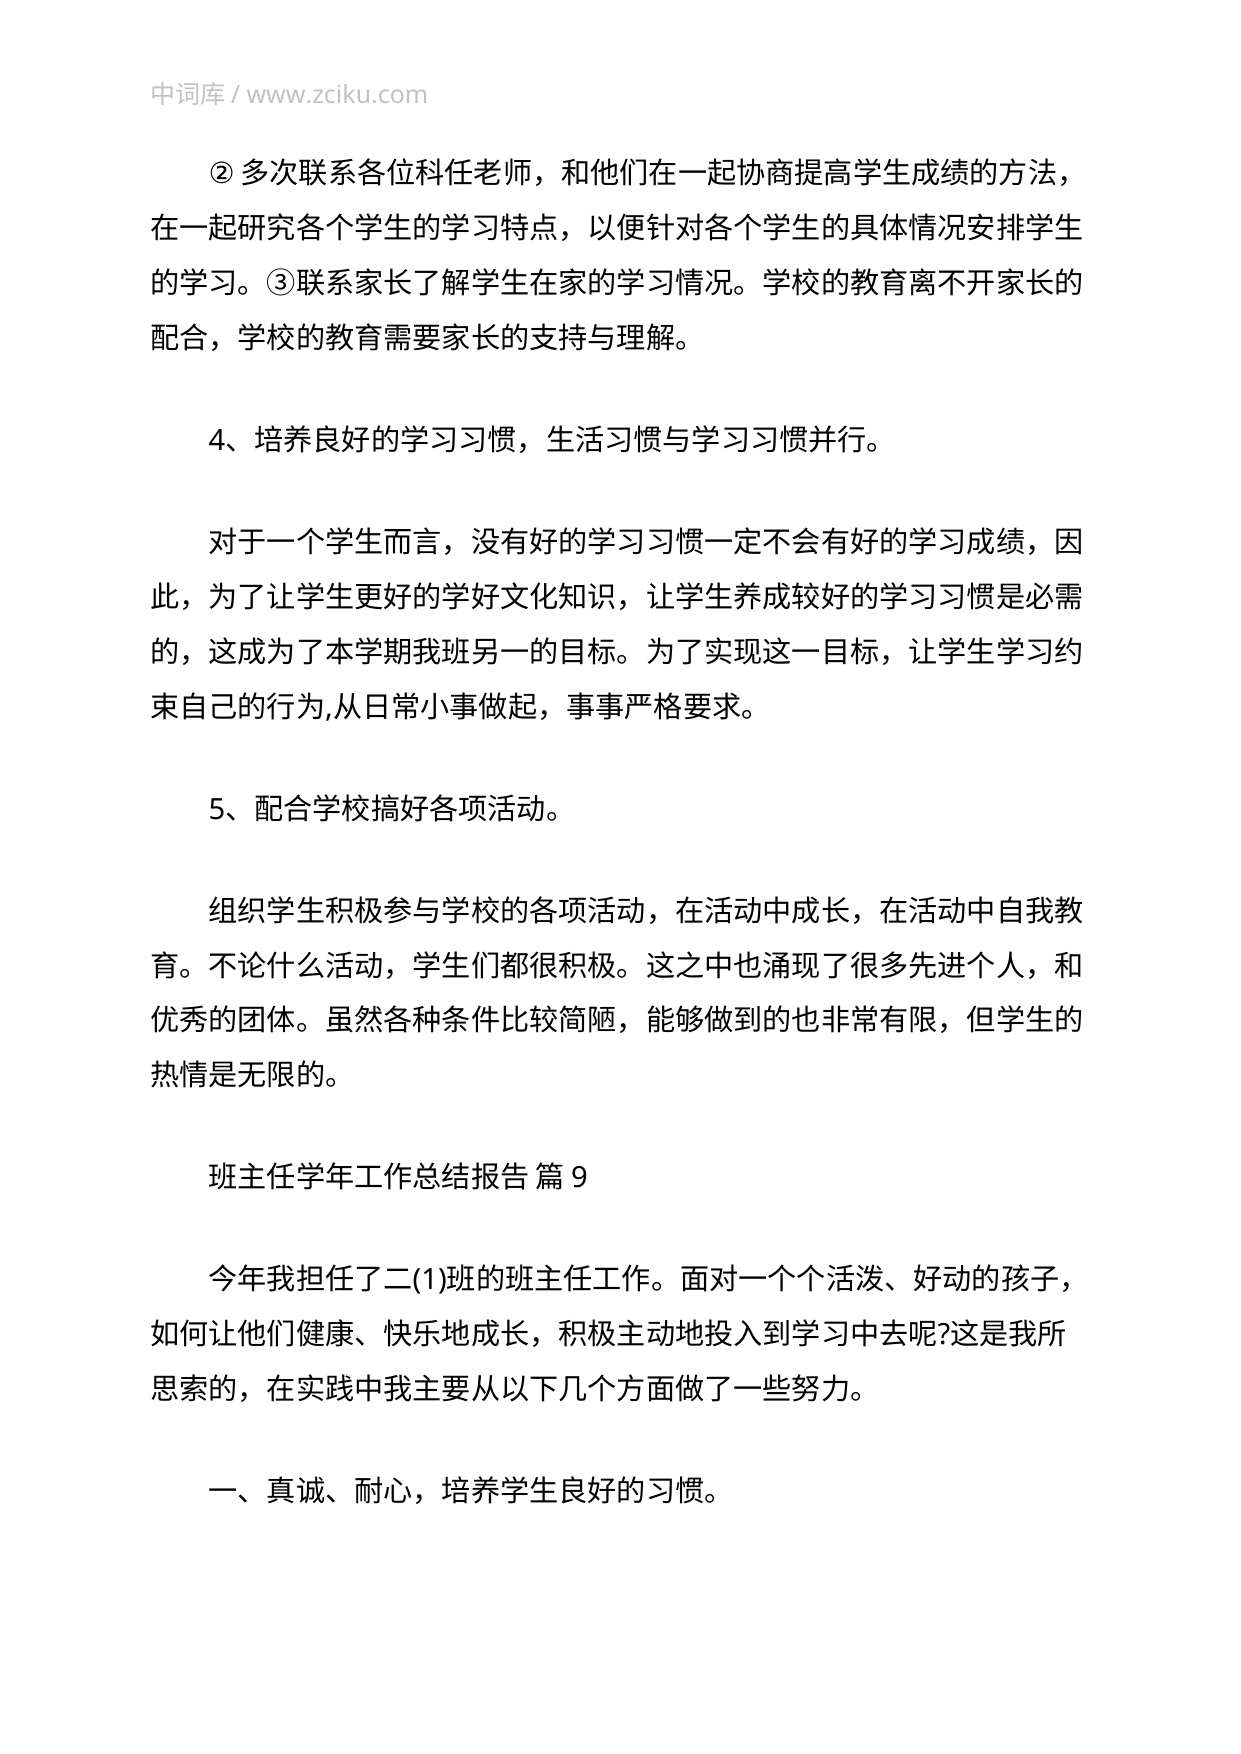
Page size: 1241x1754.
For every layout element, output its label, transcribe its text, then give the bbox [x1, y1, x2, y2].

text 对于一个学生而言，没有好的学习习惯一定不会有好的学习成绩，因此，为了让学生更好的学好文化知识，让学生养成较好的学习习惯是必需的，这成为了本学期我班另一的目标。为了实现这一目标，让学生学习约束自己的行为,从日常小事做起，事事严格要求。 [150, 518, 1090, 726]
text 一、真诚、耐心，培养学生良好的习惯。 [150, 1467, 1090, 1510]
text 今年我担任了二(1)班的班主任工作。面对一个个活泼、好动的孩子，如何让他们健康、快乐地成长，积极主动地投入到学习中去呢?这是我所思索的，在实践中我主要从以下几个方面做了一些努力。 [150, 1256, 1090, 1408]
text 组织学生积极参与学校的各项活动，在活动中成长，在活动中自我教育。不论什么活动，学生们都很积极。这之中也涌现了很多先进个人，和优秀的团体。虽然各种条件比较简陋，能够做到的也非常有限，但学生的热情是无限的。 [150, 887, 1090, 1094]
text 4、培养良好的学习习惯，生活习惯与学习习惯并行。 [150, 417, 1090, 459]
text 5、配合学校搞好各项活动。 [150, 785, 1090, 828]
text 班主任学年工作总结报告 篇9 [150, 1154, 1090, 1196]
text ②多次联系各位科任老师，和他们在一起协商提高学生成绩的方法，在一起研究各个学生的学习特点，以便针对各个学生的具体情况安排学生的学习。③联系家长了解学生在家的学习情况。学校的教育离不开家长的配合，学校的教育需要家长的支持与理解。 [150, 150, 1090, 357]
